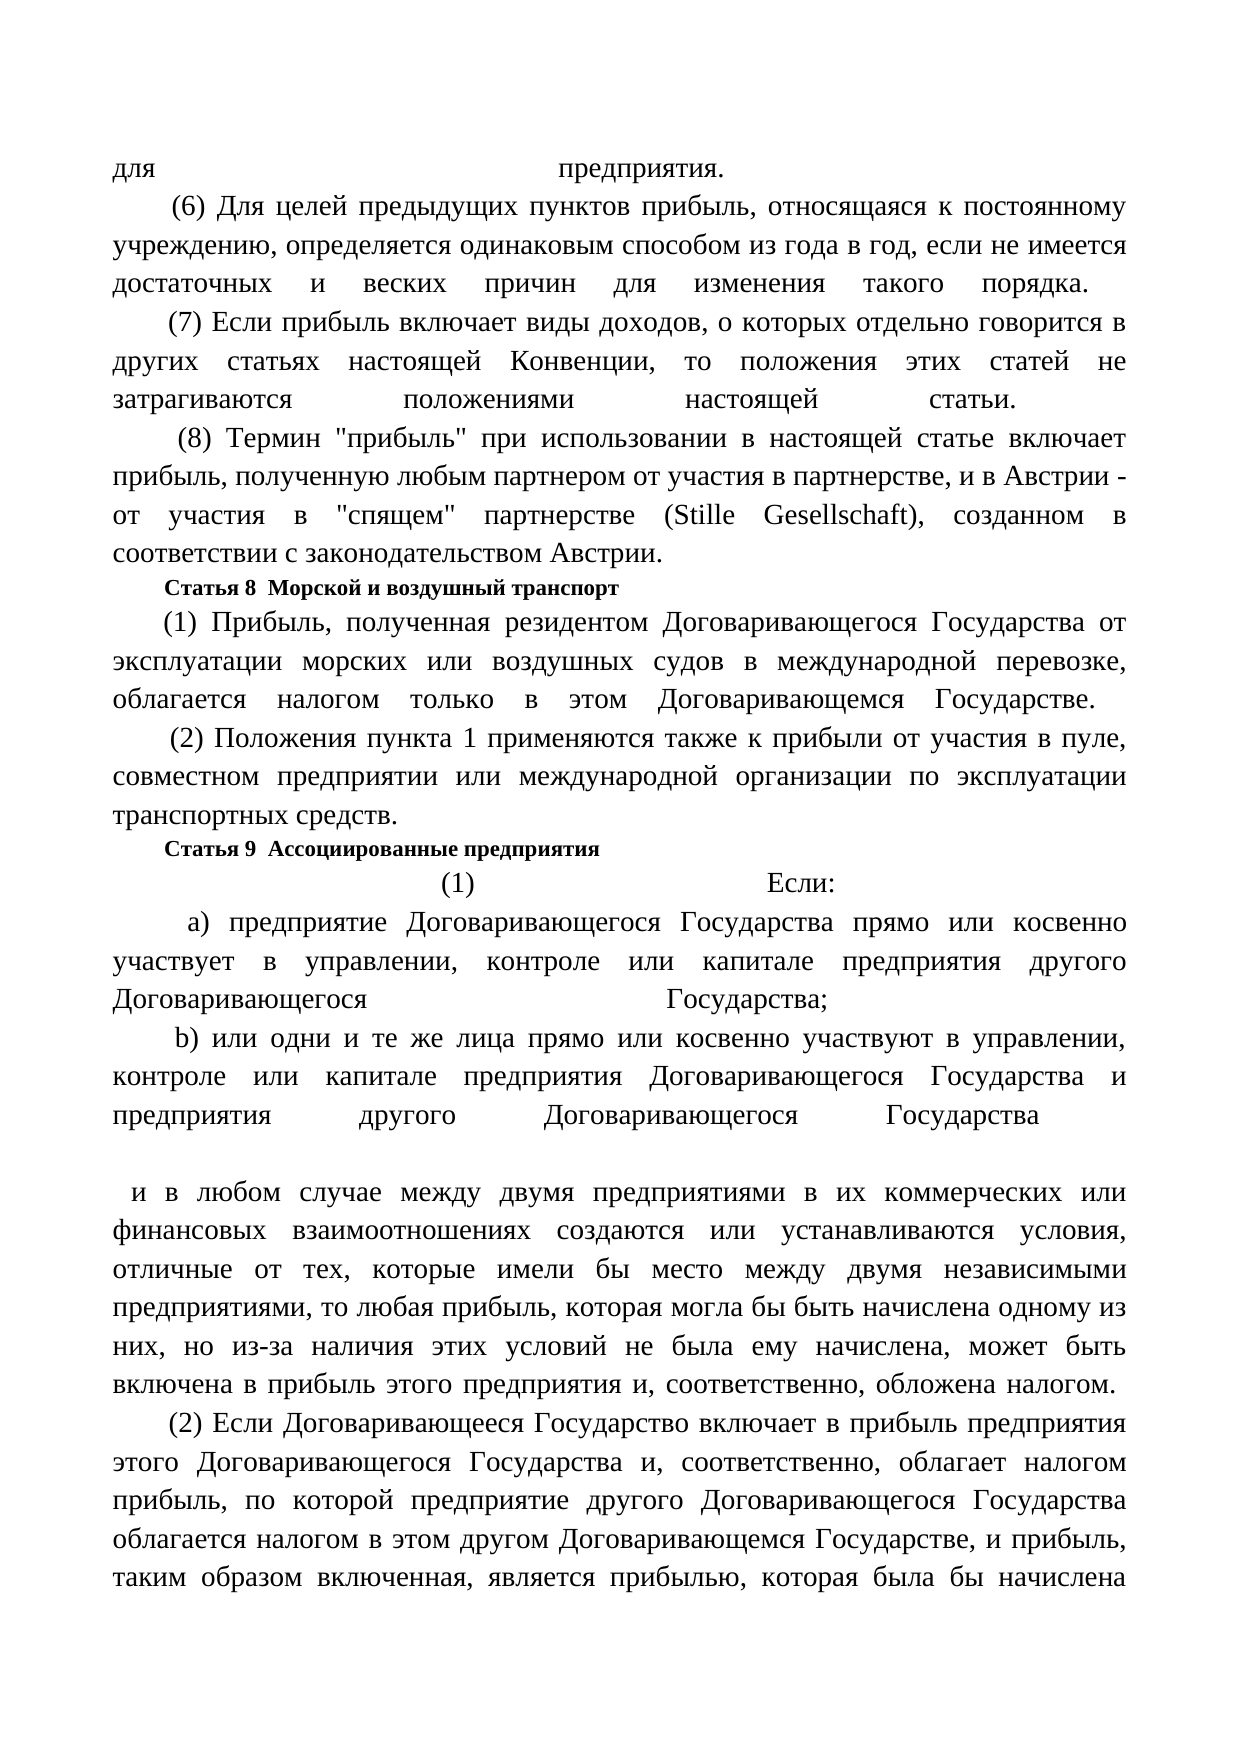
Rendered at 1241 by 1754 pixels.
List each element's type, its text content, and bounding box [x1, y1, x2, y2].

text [112, 150, 1128, 569]
text Статья 8 Морской и воздушный транспорт [112, 574, 1128, 600]
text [112, 866, 1128, 1593]
text (1) Прибыль, полученная резидентом Договаривающегося Государства от эксплуатации морских или воздушных судов в международной перевозке, облагается налогом только в этом Договаривающемся Государстве. (2) Положения пункта 1 применяются также к прибыли от участия в пуле, совместном предприятии или международной организации по эксплуатации транспортных средств. [112, 604, 1128, 830]
text Статья 9 Ассоциированные предприятия [112, 835, 1128, 862]
